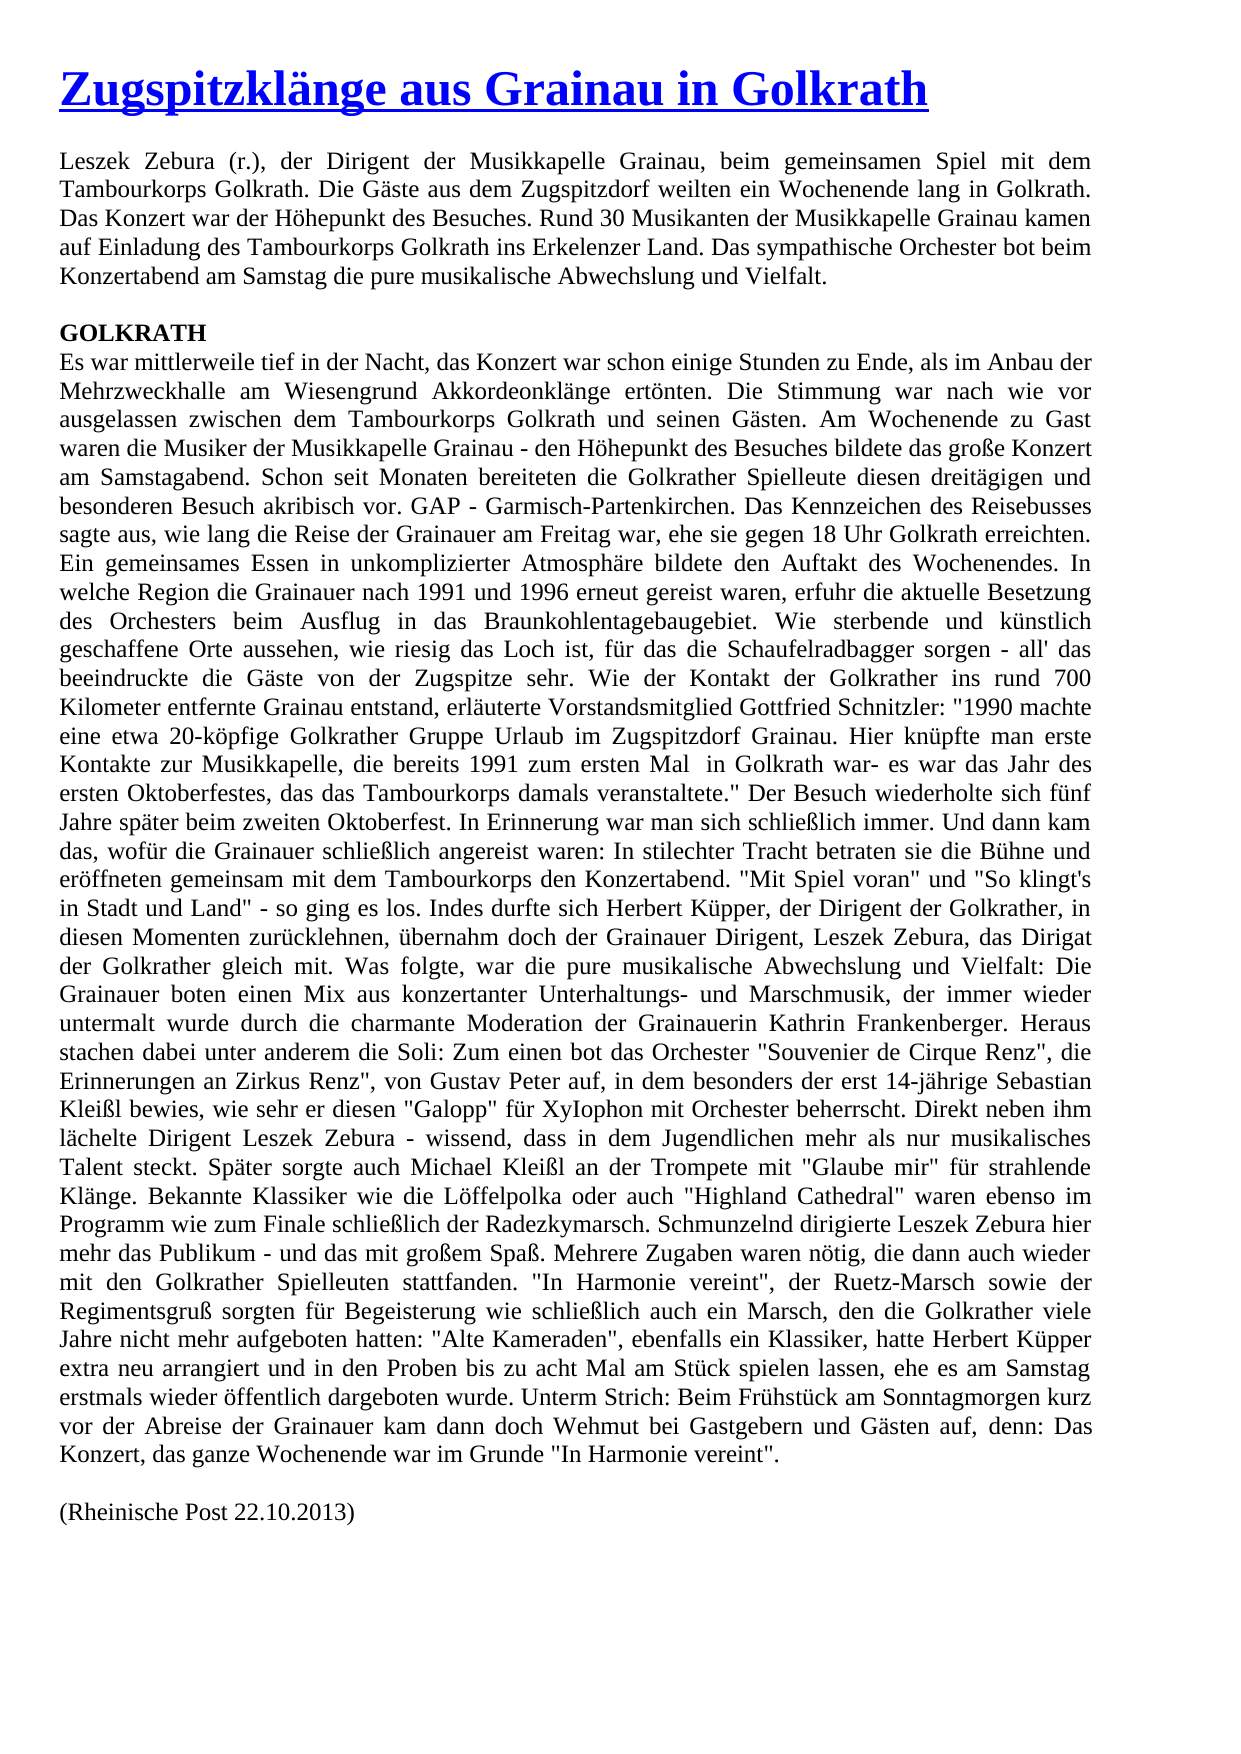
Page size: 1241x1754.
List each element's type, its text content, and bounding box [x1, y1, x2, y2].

text Zugspitzklänge aus Grainau in Golkrath [59, 59, 1092, 117]
text (Rheinische Post 22.10.2013) [59, 1497, 1092, 1526]
text Leszek Zebura (r.), der Dirigent der Musikkapelle Grainau, beim gemeinsamen Spiel mit dem Tambourkorps Golkrath. Die Gäste aus dem Zugspitzdorf weilten ein Wochenende lang in Golkrath. Das Konzert war der Höhepunkt des Besuches. Rund 30 Musikanten der Musikkapelle Grainau kamen auf Einladung des Tambourkorps Golkrath ins Erkelenzer Land. Das sympathische Orchester bot beim Konzertabend am Samstag die pure musikalische Abwechslung und Vielfalt. [59, 146, 1092, 289]
text GOLKRATH Es war mittlerweile tief in der Nacht, das Konzert war schon einige Stunden zu Ende, als im Anbau der Mehrzweckhalle am Wiesengrund Akkordeonklänge ertönten. Die Stimmung war nach wie vor ausgelassen zwischen dem Tambourkorps Golkrath und seinen Gästen. Am Wochenende zu Gast waren die Musiker der Musikkapelle Grainau - den Höhepunkt des Besuches bildete das große Konzert am Samstagabend. Schon seit Monaten bereiteten die Golkrather Spielleute diesen dreitägigen und besonderen Besuch akribisch vor. GAP - Garmisch-Partenkirchen. Das Kennzeichen des Reisebusses sagte aus, wie lang die Reise der Grainauer am Freitag war, ehe sie gegen 18 Uhr Golkrath erreichten. Ein gemeinsames Essen in unkomplizierter Atmosphäre bildete den Auftakt des Wochenendes. In welche Region die Grainauer nach 1991 und 1996 erneut gereist waren, erfuhr die aktuelle Besetzung des Orchesters beim Ausflug in das Braunkohlentagebaugebiet. Wie sterbende und künstlich geschaffene Orte aussehen, wie riesig das Loch ist, für das die Schaufelradbagger sorgen - all' das beeindruckte die Gäste von der Zugspitze sehr. Wie der Kontakt der Golkrather ins rund 700 Kilometer entfernte Grainau entstand, erläuterte Vorstandsmitglied Gottfried Schnitzler: "1990 machte eine etwa 20-köpfige Golkrather Gruppe Urlaub im Zugspitzdorf Grainau. Hier knüpfte man erste Kontakte zur Musikkapelle, die bereits 1991 zum ersten Mal in Golkrath war- es war das Jahr des ersten Oktoberfestes, das das Tambourkorps damals veranstaltete." Der Besuch wiederholte sich fünf Jahre später beim zweiten Oktoberfest. In Erinnerung war man sich schließlich immer. Und dann kam das, wofür die Grainauer schließlich angereist waren: In stilechter Tracht betraten sie die Bühne und eröffneten gemeinsam mit dem Tambourkorps den Konzertabend. "Mit Spiel voran" und "So klingt's in Stadt und Land" - so ging es los. Indes durfte sich Herbert Küpper, der Dirigent der Golkrather, in diesen Momenten zurücklehnen, übernahm doch der Grainauer Dirigent, Leszek Zebura, das Dirigat der Golkrather gleich mit. Was folgte, war die pure musikalische Abwechslung und Vielfalt: Die Grainauer boten einen Mix aus konzertanter Unterhaltungs- und Marschmusik, der immer wieder untermalt wurde durch die charmante Moderation der Grainauerin Kathrin Frankenberger. Heraus stachen dabei unter anderem die Soli: Zum einen bot das Orchester "Souvenier de Cirque Renz", die Erinnerungen an Zirkus Renz", von Gustav Peter auf, in dem besonders der erst 14-jährige Sebastian Kleißl bewies, wie sehr er diesen "Galopp" für XyIophon mit Orchester beherrscht. Direkt neben ihm lächelte Dirigent Leszek Zebura - wissend, dass in dem Jugendlichen mehr als nur musikalisches Talent steckt. Später sorgte auch Michael Kleißl an der Trompete mit "Glaube mir" für strahlende Klänge. Bekannte Klassiker wie die Löffelpolka oder auch "Highland Cathedral" waren ebenso im Programm wie zum Finale schließlich der Radezkymarsch. Schmunzelnd dirigierte Leszek Zebura hier mehr das Publikum - und das mit großem Spaß. Mehrere Zugaben waren nötig, die dann auch wieder mit den Golkrather Spielleuten stattfanden. "In Harmonie vereint", der Ruetz-Marsch sowie der Regimentsgruß sorgten für Begeisterung wie schließlich auch ein Marsch, den die Golkrather viele Jahre nicht mehr aufgeboten hatten: "Alte Kameraden", ebenfalls ein Klassiker, hatte Herbert Küpper extra neu arrangiert und in den Proben bis zu acht Mal am Stück spielen lassen, ehe es am Samstag erstmals wieder öffentlich dargeboten wurde. Unterm Strich: Beim Frühstück am Sonntagmorgen kurz vor der Abreise der Grainauer kam dann doch Wehmut bei Gastgebern und Gästen auf, denn: Das Konzert, das ganze Wochenende war im Grunde "In Harmonie vereint". [59, 289, 1092, 1468]
